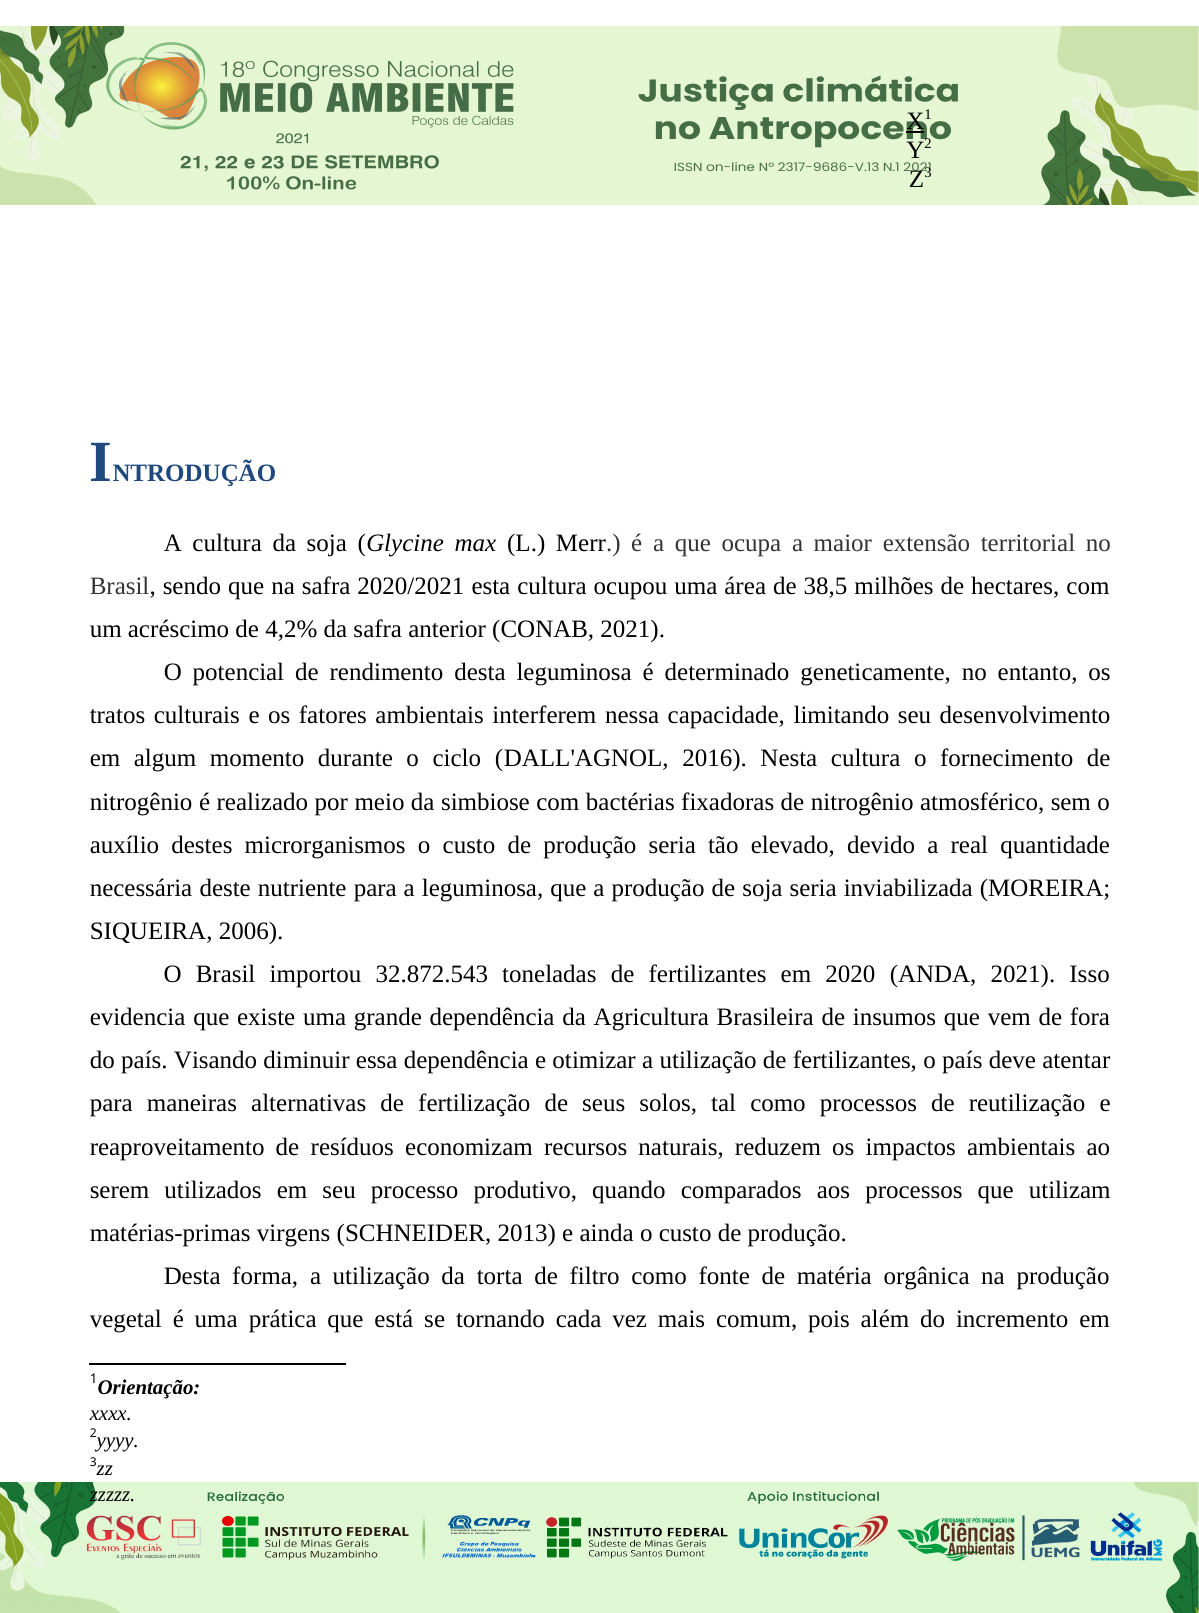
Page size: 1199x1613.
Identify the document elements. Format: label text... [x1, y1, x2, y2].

picture [0, 1482, 1199, 1613]
text A cultura da soja (Glycine max (L.) Merr.) é a que ocupa a maior extensão territorial no Brasil, sendo que na safra 2020/2021 esta cultura ocupou uma área de 38,5 milhões de hectares, com um acréscimo de 4,2% da safra anterior (CONAB, 2021). [89, 528, 1111, 643]
text Y [89, 135, 1111, 164]
text O potencial de rendimento desta leguminosa é determinado geneticamente, no entanto, os tratos culturais e os fatores ambientais interferem nessa capacidade, limitando seu desenvolvimento em algum momento durante o ciclo (DALL'AGNOL, 2016). Nesta cultura o fornecimento de nitrogênio é realizado por meio da simbiose com bactérias fixadoras de nitrogênio atmosférico, sem o auxílio destes microrganismos o custo de produção seria tão elevado, devido a real quantidade necessária deste nutriente para a leguminosa, que a produção de soja seria inviabilizada (MOREIRA; SIQUEIRA, 2006). [89, 657, 1111, 945]
text Z [89, 164, 1111, 192]
text INTRODUÇÃO [89, 427, 1111, 494]
text O Brasil importou 32.872.543 toneladas de fertilizantes em 2020 (ANDA, 2021). Isso evidencia que existe uma grande dependência da Agricultura Brasileira de insumos que vem de fora do país. Visando diminuir essa dependência e otimizar a utilização de fertilizantes, o país deve atentar para maneiras alternativas de fertilização de seus solos, tal como processos de reutilização e reaproveitamento de resíduos economizam recursos naturais, reduzem os impactos ambientais ao serem utilizados em seu processo produtivo, quando comparados aos processos que utilizam matérias-primas virgens (SCHNEIDER, 2013) e ainda o custo de produção. [89, 959, 1111, 1247]
picture [0, 26, 1199, 205]
text X [89, 106, 1111, 135]
